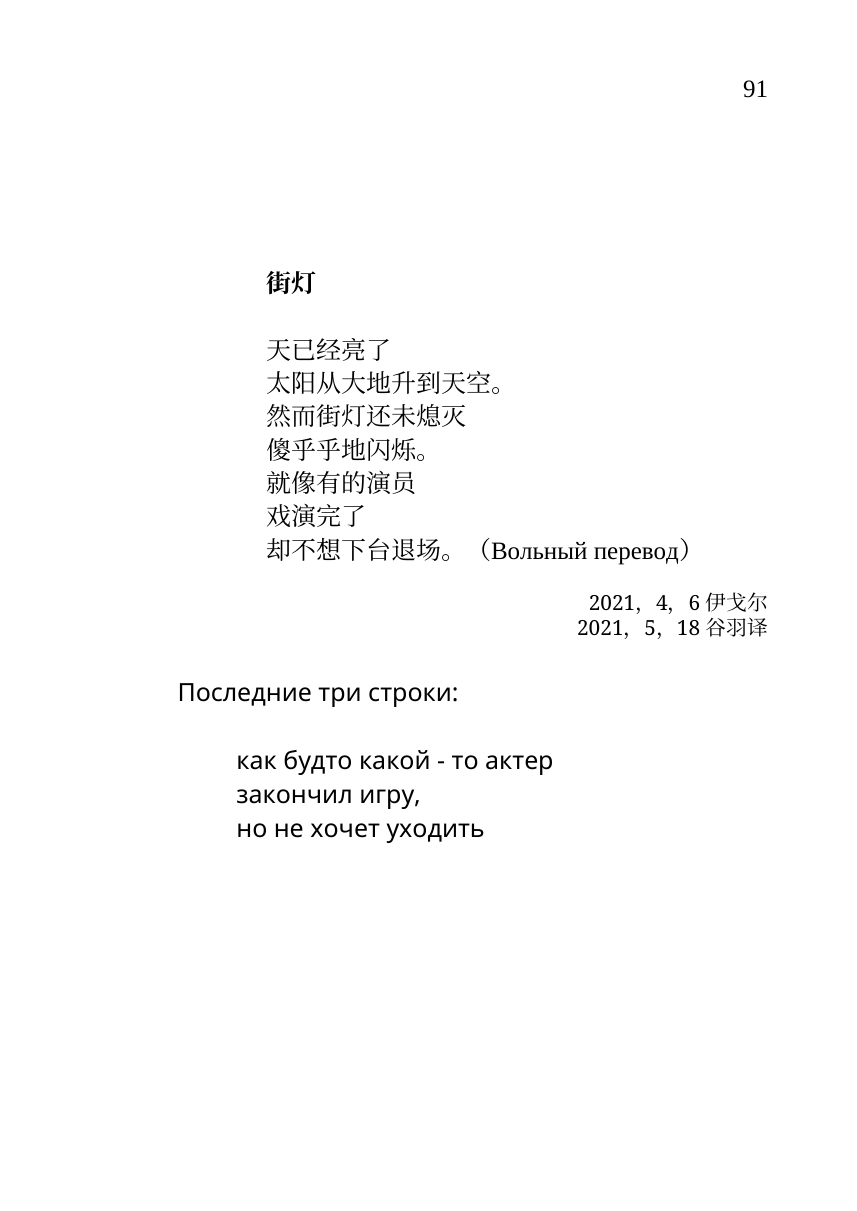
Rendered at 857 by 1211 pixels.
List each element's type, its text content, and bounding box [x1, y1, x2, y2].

text 太阳从大地升到天空。 [266, 366, 768, 399]
text 天已经亮了 [266, 332, 768, 366]
text 2021，4，6 伊戈尔 [177, 591, 768, 616]
text но не хочет уходить [236, 811, 768, 845]
text 街灯 [266, 266, 768, 299]
text закончил игру, [236, 777, 768, 811]
text Последние три строки: [177, 675, 768, 709]
text 2021，5，18 谷羽译 [177, 616, 768, 641]
text 戏演完了 [266, 499, 768, 532]
text 却不想下台退场。（Вольный перевод） [266, 532, 768, 566]
text 就像有的演员 [266, 466, 768, 499]
text как будто какой - то актер [236, 743, 768, 777]
text 然而街灯还未熄灭 [266, 399, 768, 432]
text 傻乎乎地闪烁。 [266, 432, 768, 466]
